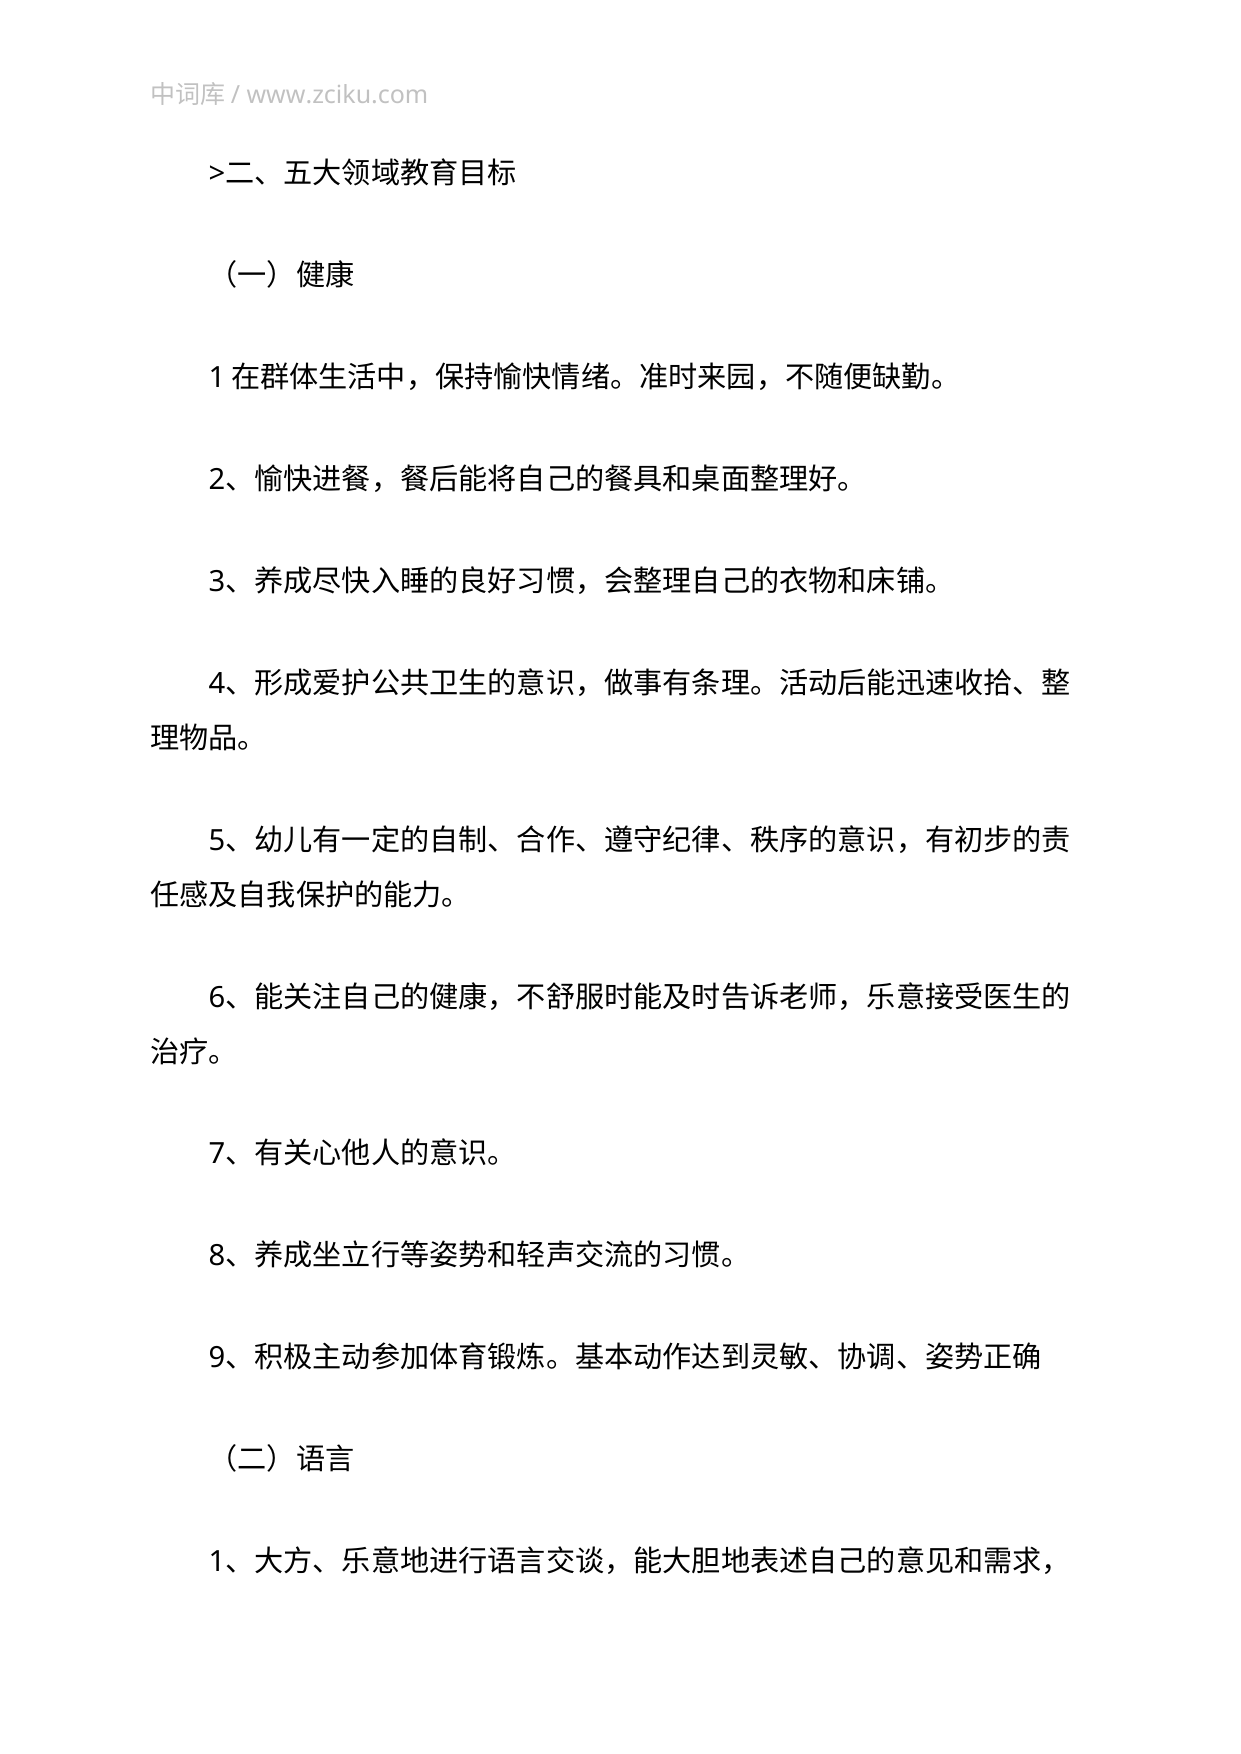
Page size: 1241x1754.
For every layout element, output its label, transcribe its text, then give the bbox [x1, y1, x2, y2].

text （一）健康 [150, 252, 1090, 294]
text 1在群体生活中，保持愉快情绪。准时来园，不随便缺勤。 [150, 354, 1090, 396]
text 5、幼儿有一定的自制、合作、遵守纪律、秩序的意识，有初步的责任感及自我保护的能力。 [150, 816, 1090, 914]
text >二、五大领域教育目标 [150, 150, 1090, 192]
text 4、形成爱护公共卫生的意识，做事有条理。活动后能迅速收拾、整理物品。 [150, 660, 1090, 757]
text 9、积极主动参加体育锻炼。基本动作达到灵敏、协调、姿势正确 [150, 1334, 1090, 1376]
text 8、养成坐立行等姿势和轻声交流的习惯。 [150, 1232, 1090, 1274]
text 2、愉快进餐，餐后能将自己的餐具和桌面整理好。 [150, 456, 1090, 498]
text 3、养成尽快入睡的良好习惯，会整理自己的衣物和床铺。 [150, 558, 1090, 600]
text 6、能关注自己的健康，不舒服时能及时告诉老师，乐意接受医生的治疗。 [150, 973, 1090, 1071]
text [150, 1538, 1090, 1580]
text 7、有关心他人的意识。 [150, 1130, 1090, 1172]
text （二）语言 [150, 1436, 1090, 1478]
